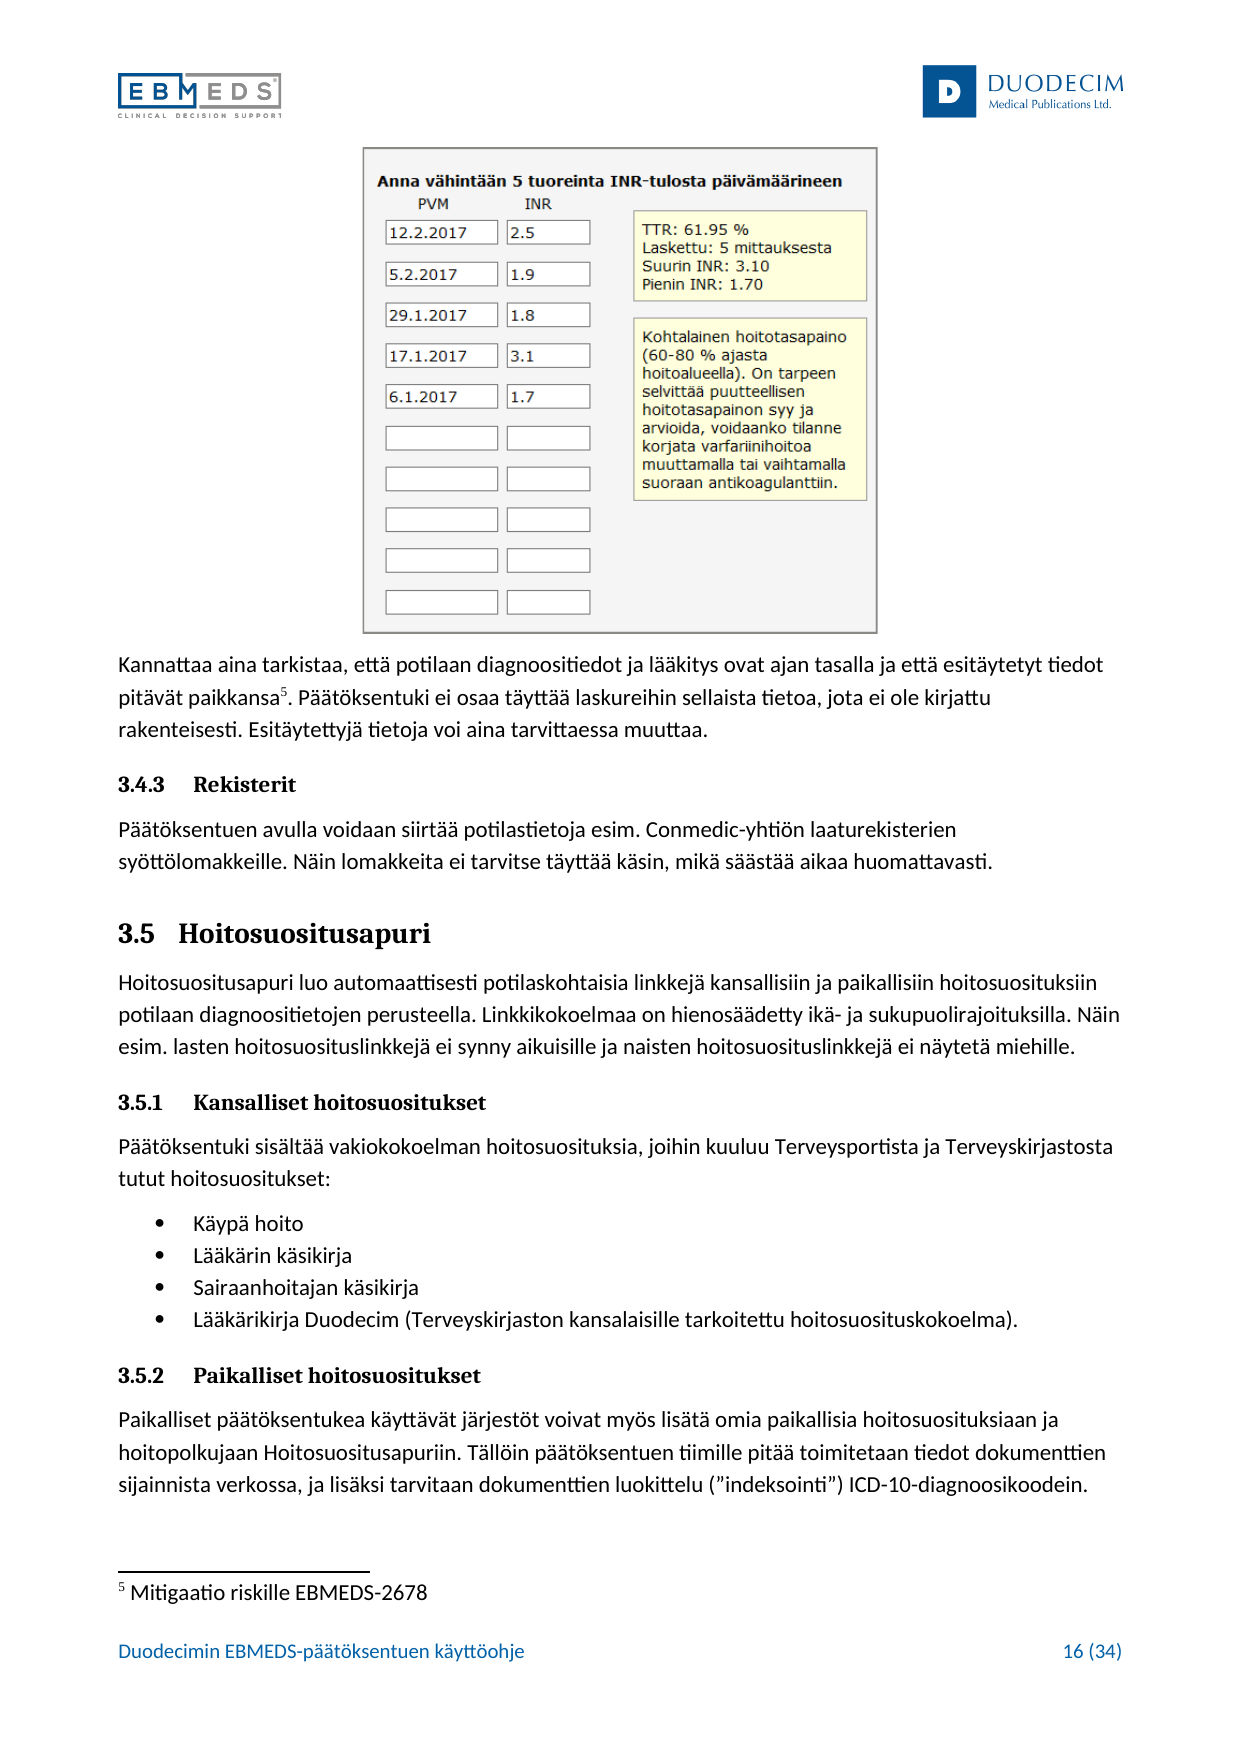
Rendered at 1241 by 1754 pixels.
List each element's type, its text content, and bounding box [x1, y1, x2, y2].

list Lääkärikirja Duodecim (Terveyskirjaston kansalaisille tarkoitettu hoitosuosituskokoelma). [156, 1306, 1122, 1333]
list Käypä hoito [156, 1209, 1122, 1237]
text Kannattaa aina tarkistaa, että potilaan diagnoositiedot ja lääkitys ovat ajan tasalla ja että esitäytetyt tiedot pitävät paikkansa. Päätöksentuki ei osaa täyttää laskureihin sellaista tietoa, jota ei ole kirjattu rakenteisesti. Esitäytettyjä tietoja voi aina tarvittaessa muuttaa. [118, 651, 1122, 743]
subtitle Paikalliset hoitosuositukset [118, 1363, 1122, 1389]
list Lääkärin käsikirja [156, 1241, 1122, 1269]
subtitle Rekisterit [118, 772, 1122, 798]
picture [362, 147, 878, 634]
subtitle Kansalliset hoitosuositukset [118, 1089, 1122, 1116]
picture [118, 73, 282, 118]
text Päätöksentuen avulla voidaan siirtää potilastietoja esim. Conmedic-yhtiön laaturekisterien syöttölomakkeille. Näin lomakkeita ei tarvitse täyttää käsin, mikä säästää aikaa huomattavasti. [118, 815, 1122, 875]
text Hoitosuositusapuri luo automaattisesti potilaskohtaisia linkkejä kansallisiin ja paikallisiin hoitosuosituksiin potilaan diagnoositietojen perusteella. Linkkikokoelmaa on hienosäädetty ikä- ja sukupuolirajoituksilla. Näin esim. lasten hoitosuosituslinkkejä ei synny aikuisille ja naisten hoitosuosituslinkkejä ei näytetä miehille. [118, 968, 1122, 1060]
list Sairaanhoitajan käsikirja [156, 1273, 1122, 1301]
text Paikalliset päätöksentukea käyttävät järjestöt voivat myös lisätä omia paikallisia hoitosuosituksiaan ja hoitopolkujaan Hoitosuositusapuriin. Tällöin päätöksentuen tiimille pitää toimitetaan tiedot dokumenttien sijainnista verkossa, ja lisäksi tarvitaan dokumenttien luokittelu (”indeksointi”) ICD-10-diagnoosikoodein. [118, 1405, 1122, 1498]
subtitle Hoitosuositusapuri [118, 917, 1122, 950]
text Päätöksentuki sisältää vakiokokoelman hoitosuosituksia, joihin kuuluu Terveysportista ja Terveyskirjastosta tutut hoitosuositukset: [118, 1132, 1122, 1192]
picture [922, 65, 1124, 118]
